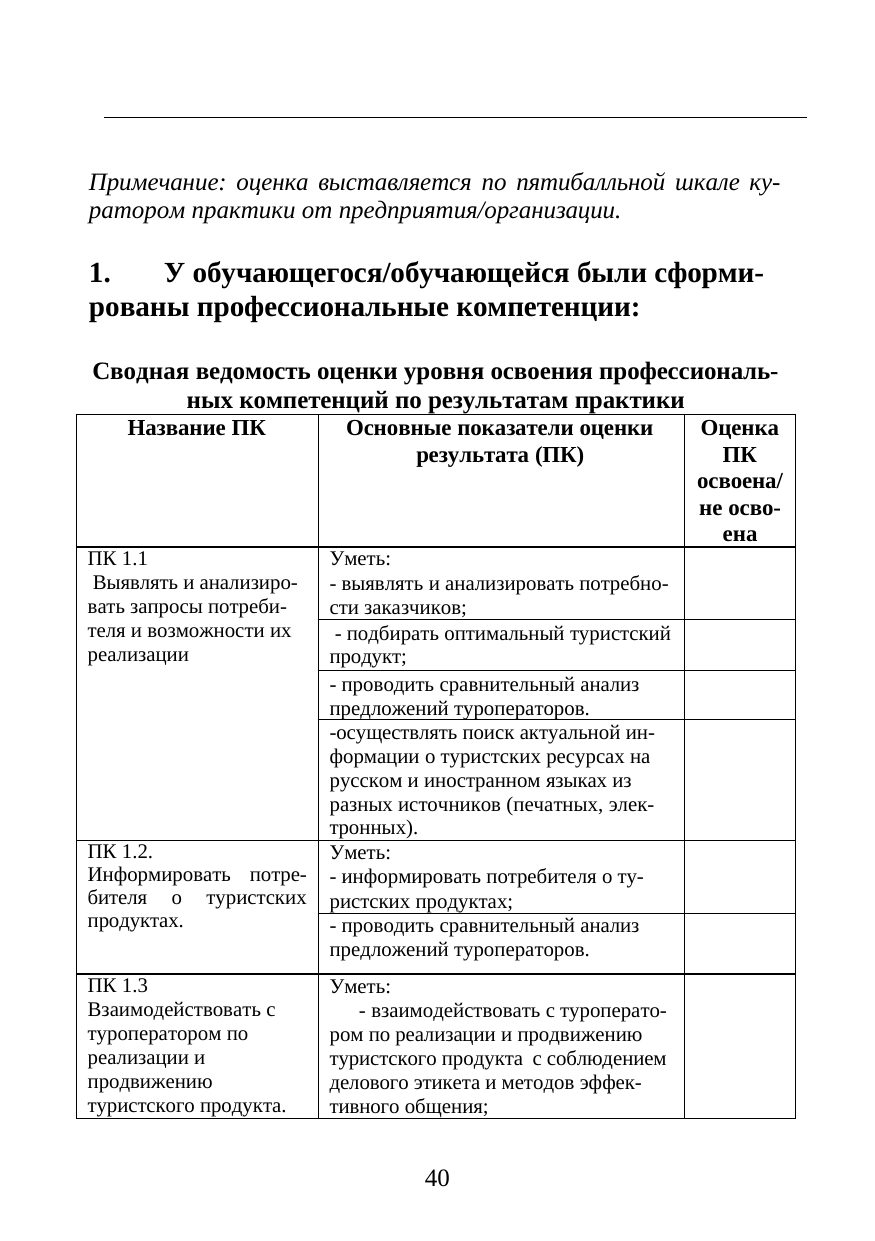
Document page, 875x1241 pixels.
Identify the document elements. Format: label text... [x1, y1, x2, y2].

table_cell [685, 620, 795, 670]
table_cell [685, 671, 795, 719]
table_cell ПК 1.3 Взаимодействовать с туроператором по реализации и продвижению туристского продукта. [77, 975, 318, 1118]
table_cell ПК 1.2. Информировать потре- бителя о туристских продуктах. [77, 841, 318, 973]
subtitle Сводная ведомость оценки уровня освоения профессиональ- ных компетенций по результатам практики [92, 356, 809, 413]
table_cell Уметь: - взаимодействовать с туроперато- ром по реализации и продвижению туристского продукта с соблюдением делового этикета и методов эффек- тивного общения; [319, 975, 684, 1118]
table_header Основные показатели оценки результата (ПК) [319, 415, 684, 546]
table_cell ПК 1.1 Выявлять и анализиро- вать запросы потреби- теля и возможности их реализации [77, 548, 318, 840]
text Примечание: оценка выставляется по пятибалльной шкале ку- ратором практики от предприятия/организации. [89, 167, 809, 224]
table_cell [685, 720, 795, 840]
table_cell - подбирать оптимальный туристский продукт; [319, 620, 684, 670]
table_header Название ПК [77, 415, 318, 546]
table_cell [685, 914, 795, 973]
table_cell Уметь: - информировать потребителя о ту- ристских продуктах; [319, 841, 684, 913]
table_cell -осуществлять поиск актуальной ин- формации о туристских ресурсах на русском и иностранном языках из разных источников (печатных, элек- тронных). [319, 720, 684, 840]
table_header Оценка ПК освоена/ не осво- ена [685, 415, 795, 546]
text 1. У обучающегося/обучающейся были сформи- рованы профессиональные компетенции: [89, 255, 768, 322]
table_cell - проводить сравнительный анализ предложений туроператоров. [319, 671, 684, 719]
table_cell [685, 975, 795, 1118]
table_cell Уметь: - выявлять и анализировать потребно- сти заказчиков; [319, 548, 684, 619]
table_cell [685, 841, 795, 913]
table_cell [685, 548, 795, 619]
table_cell - проводить сравнительный анализ предложений туроператоров. [319, 914, 684, 973]
